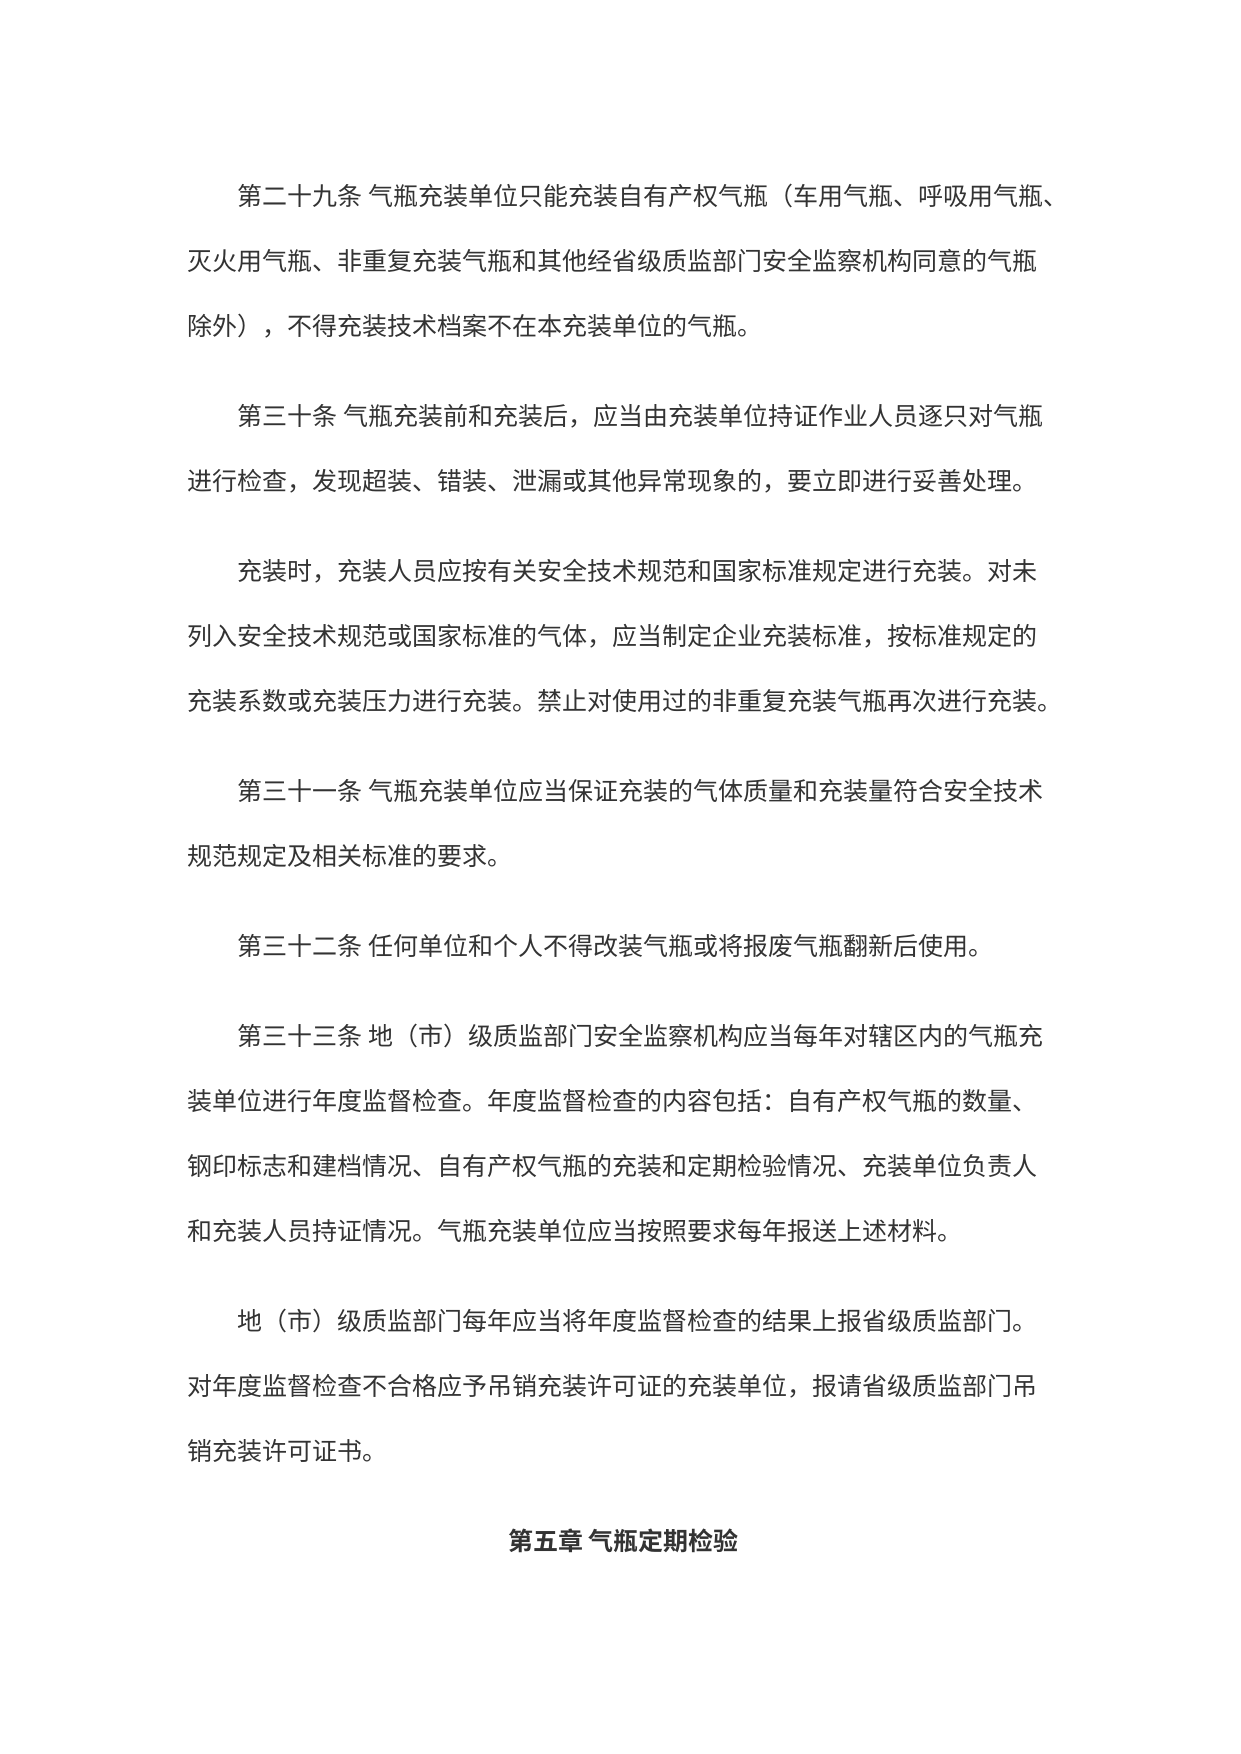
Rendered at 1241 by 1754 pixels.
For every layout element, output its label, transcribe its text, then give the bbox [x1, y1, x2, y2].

text 第五章 气瓶定期检验 [187, 1507, 1053, 1572]
text 地（市）级质监部门每年应当将年度监督检查的结果上报省级质监部门。对年度监督检查不合格应予吊销充装许可证的充装单位，报请省级质监部门吊销充装许可证书。 [187, 1287, 1053, 1482]
text 第三十条 气瓶充装前和充装后，应当由充装单位持证作业人员逐只对气瓶进行检查，发现超装、错装、泄漏或其他异常现象的，要立即进行妥善处理。 [187, 382, 1053, 512]
text 第二十九条 气瓶充装单位只能充装自有产权气瓶（车用气瓶、呼吸用气瓶、灭火用气瓶、非重复充装气瓶和其他经省级质监部门安全监察机构同意的气瓶除外），不得充装技术档案不在本充装单位的气瓶。 [187, 162, 1053, 357]
text 充装时，充装人员应按有关安全技术规范和国家标准规定进行充装。对未列入安全技术规范或国家标准的气体，应当制定企业充装标准，按标准规定的充装系数或充装压力进行充装。禁止对使用过的非重复充装气瓶再次进行充装。 [187, 537, 1053, 732]
text 第三十二条 任何单位和个人不得改装气瓶或将报废气瓶翻新后使用。 [187, 912, 1053, 977]
text 第三十一条 气瓶充装单位应当保证充装的气体质量和充装量符合安全技术规范规定及相关标准的要求。 [187, 757, 1053, 887]
text 第三十三条 地（市）级质监部门安全监察机构应当每年对辖区内的气瓶充装单位进行年度监督检查。年度监督检查的内容包括：自有产权气瓶的数量、钢印标志和建档情况、自有产权气瓶的充装和定期检验情况、充装单位负责人和充装人员持证情况。气瓶充装单位应当按照要求每年报送上述材料。 [187, 1002, 1053, 1262]
